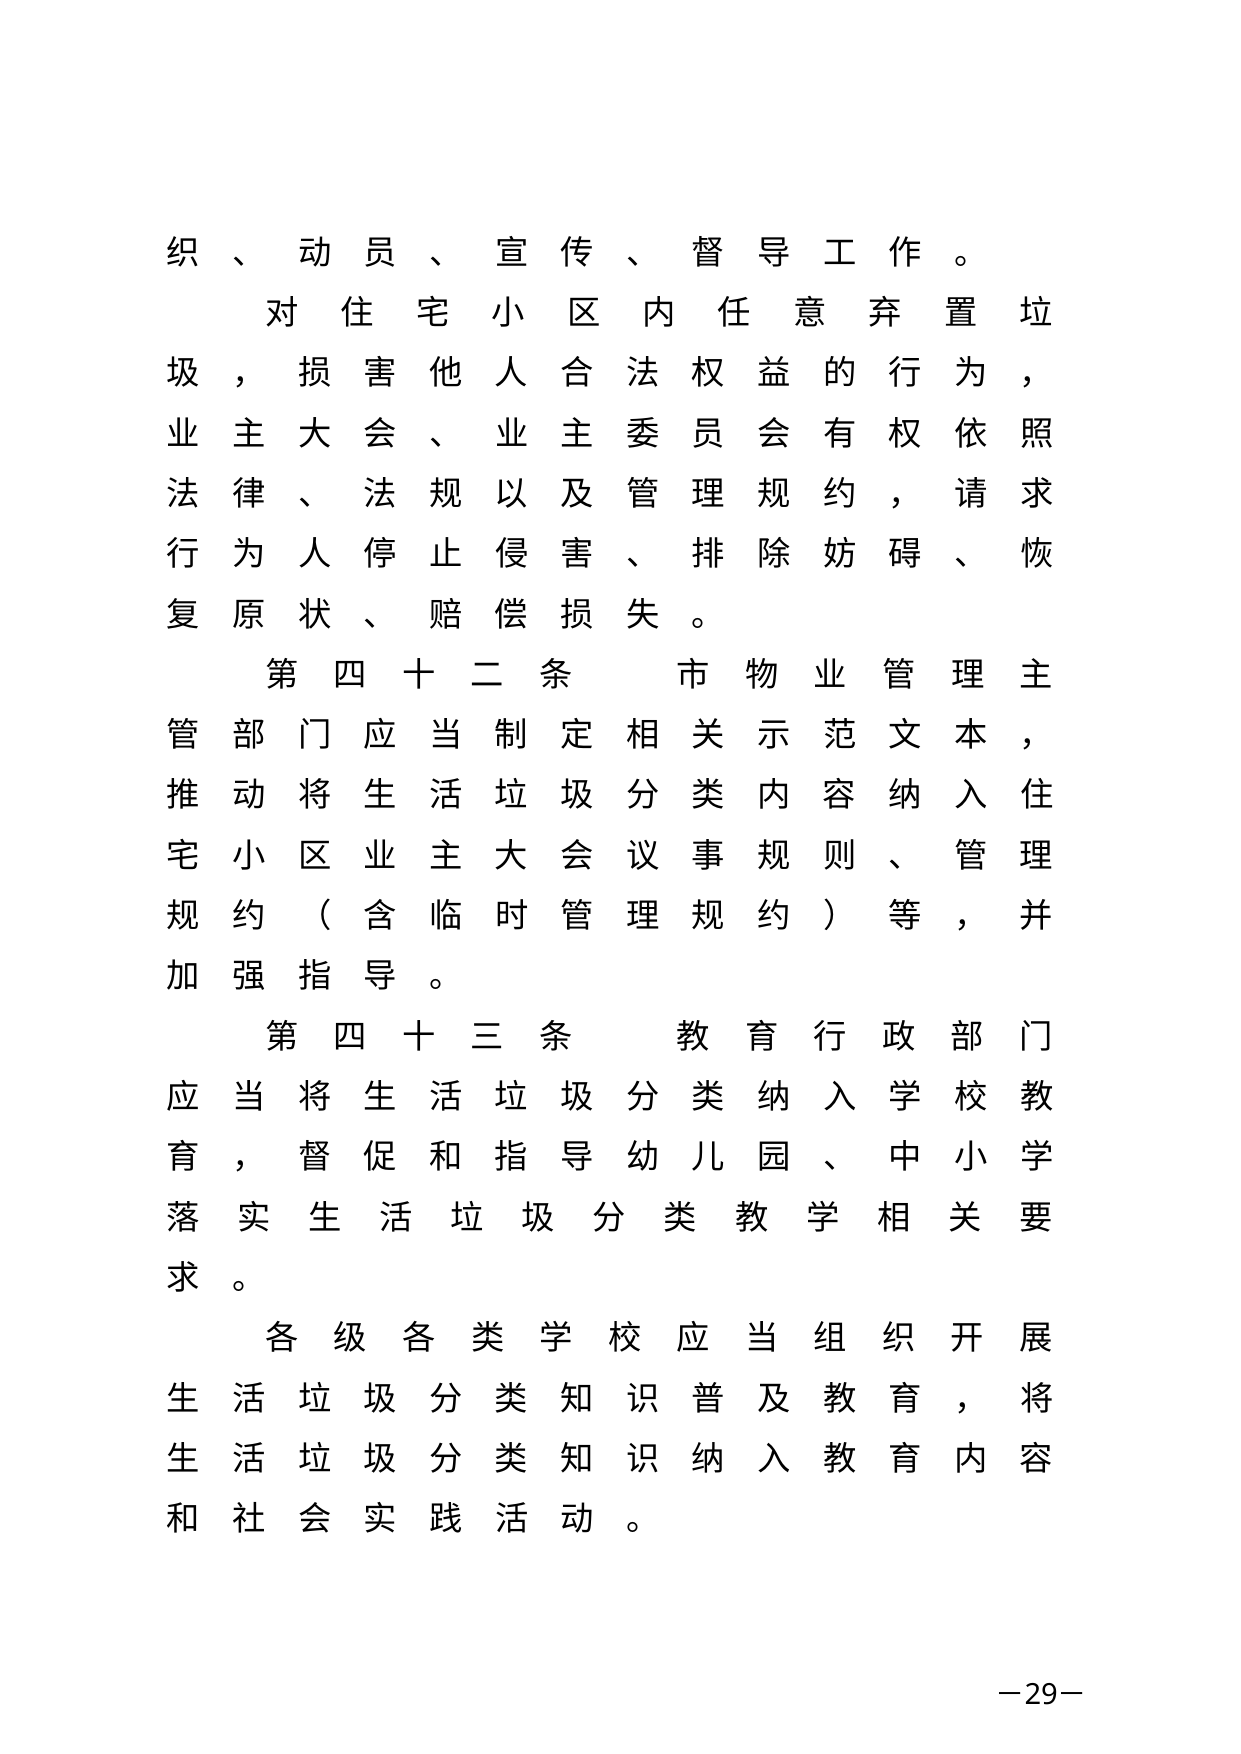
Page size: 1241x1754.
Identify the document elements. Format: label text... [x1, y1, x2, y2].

text 第四十三条 教育行政部门应当将生活垃圾分类纳入学校教育，督促和指导幼儿园、中小学落实生活垃圾分类教学相关要求。 [167, 1003, 1085, 1305]
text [167, 219, 1085, 280]
text 第四十二条 市物业管理主管部门应当制定相关示范文本，推动将生活垃圾分类内容纳入住宅小区业主大会议事规则、管理规约（含临时管理规约）等，并加强指导。 [167, 642, 1085, 1003]
text 各级各类学校应当组织开展生活垃圾分类知识普及教育，将生活垃圾分类知识纳入教育内容和社会实践活动。 [167, 1305, 1085, 1546]
text 对住宅小区内任意弃置垃圾，损害他人合法权益的行为，业主大会、业主委员会有权依照法律、法规以及管理规约，请求行为人停止侵害、排除妨碍、恢复原状、赔偿损失。 [167, 280, 1085, 642]
